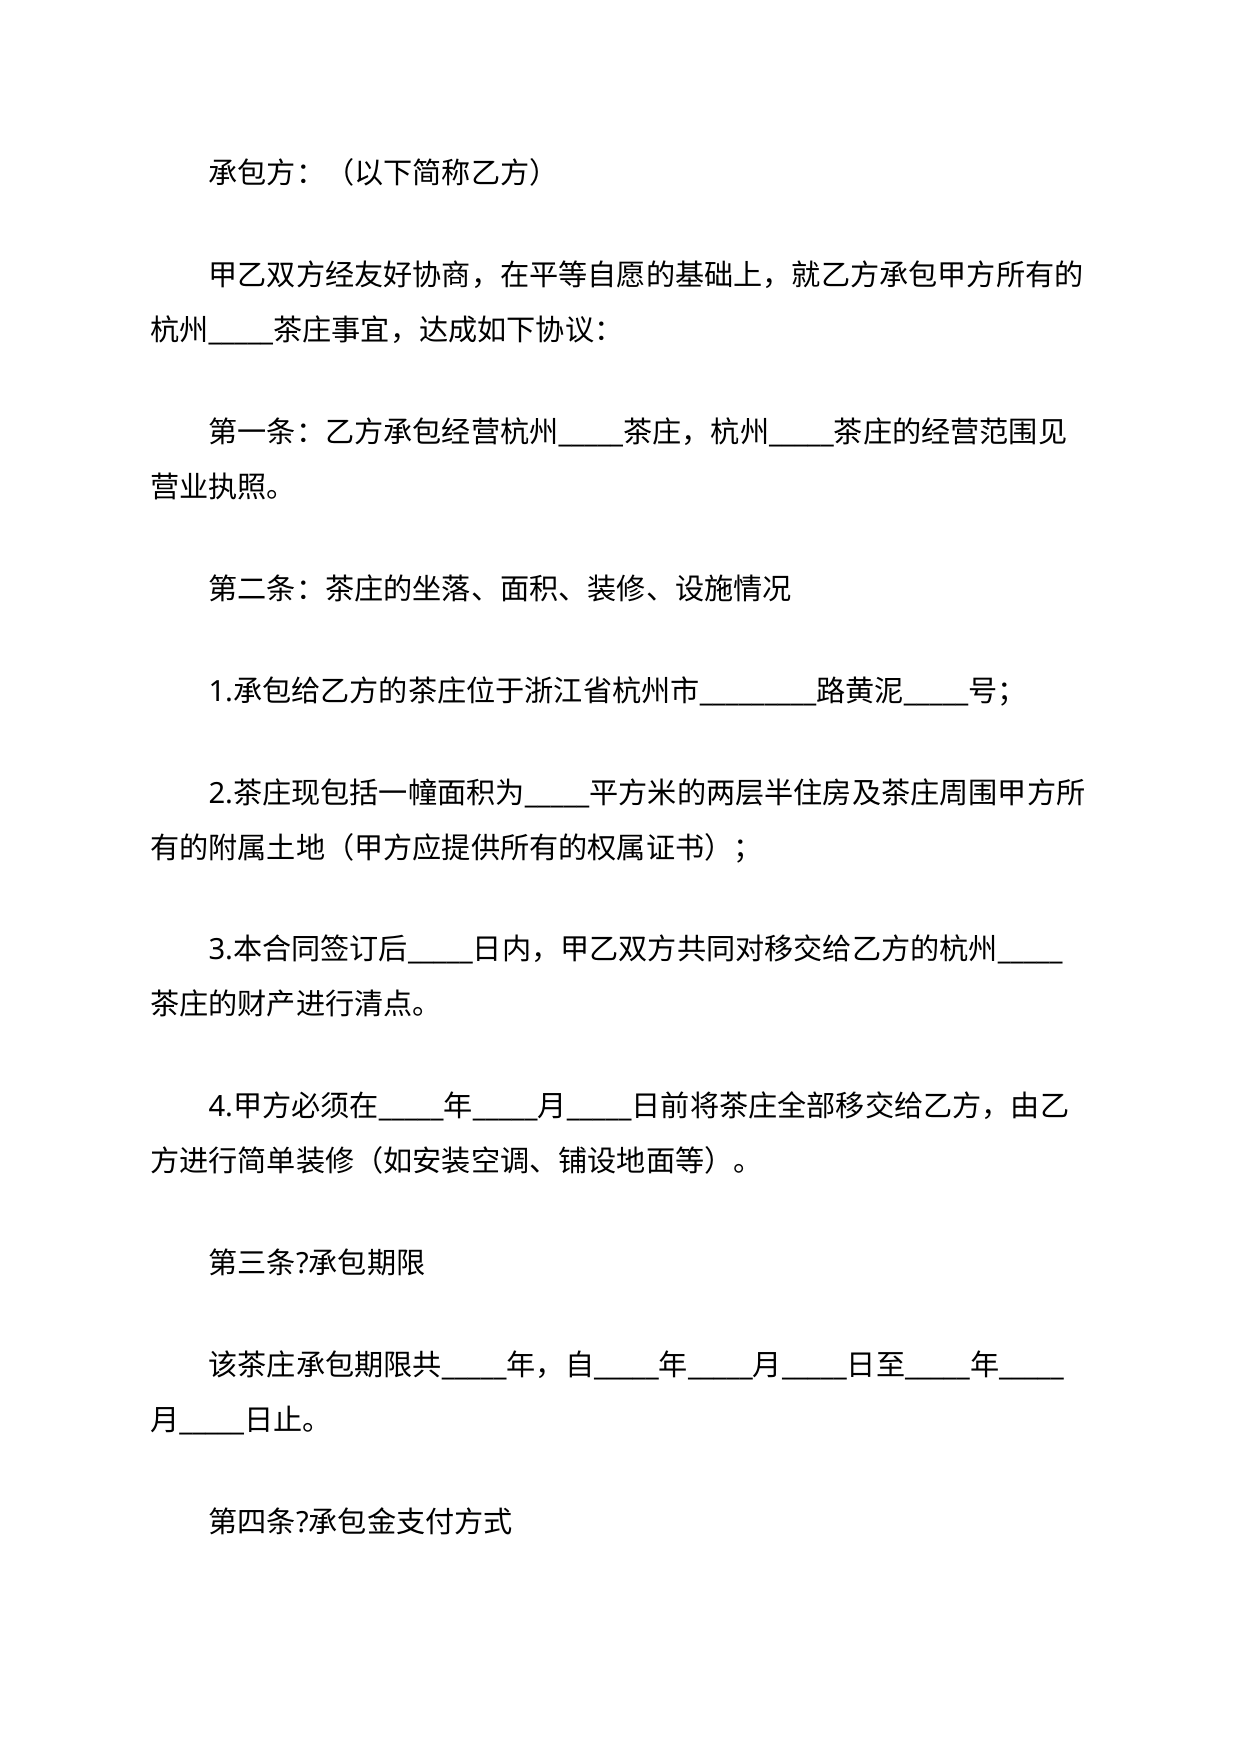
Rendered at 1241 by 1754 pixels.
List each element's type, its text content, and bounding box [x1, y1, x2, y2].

text 甲乙双方经友好协商，在平等自愿的基础上，就乙方承包甲方所有的杭州_____茶庄事宜，达成如下协议： [150, 252, 1090, 349]
text 承包方：（以下简称乙方） [150, 150, 1090, 192]
text 1.承包给乙方的茶庄位于浙江省杭州市_________路黄泥_____号； [150, 667, 1090, 709]
text 3.本合同签订后_____日内，甲乙双方共同对移交给乙方的杭州_____茶庄的财产进行清点。 [150, 926, 1090, 1023]
text 第二条：茶庄的坐落、面积、装修、设施情况 [150, 565, 1090, 608]
text 第四条?承包金支付方式 [150, 1498, 1090, 1541]
text 第三条?承包期限 [150, 1239, 1090, 1282]
text 2.茶庄现包括一幢面积为_____平方米的两层半住房及茶庄周围甲方所有的附属土地（甲方应提供所有的权属证书）； [150, 769, 1090, 866]
text 该茶庄承包期限共_____年，自_____年_____月_____日至_____年_____月_____日止。 [150, 1341, 1090, 1439]
text 第一条：乙方承包经营杭州_____茶庄，杭州_____茶庄的经营范围见营业执照。 [150, 409, 1090, 506]
text 4.甲方必须在_____年_____月_____日前将茶庄全部移交给乙方，由乙方进行简单装修（如安装空调、铺设地面等）。 [150, 1083, 1090, 1180]
